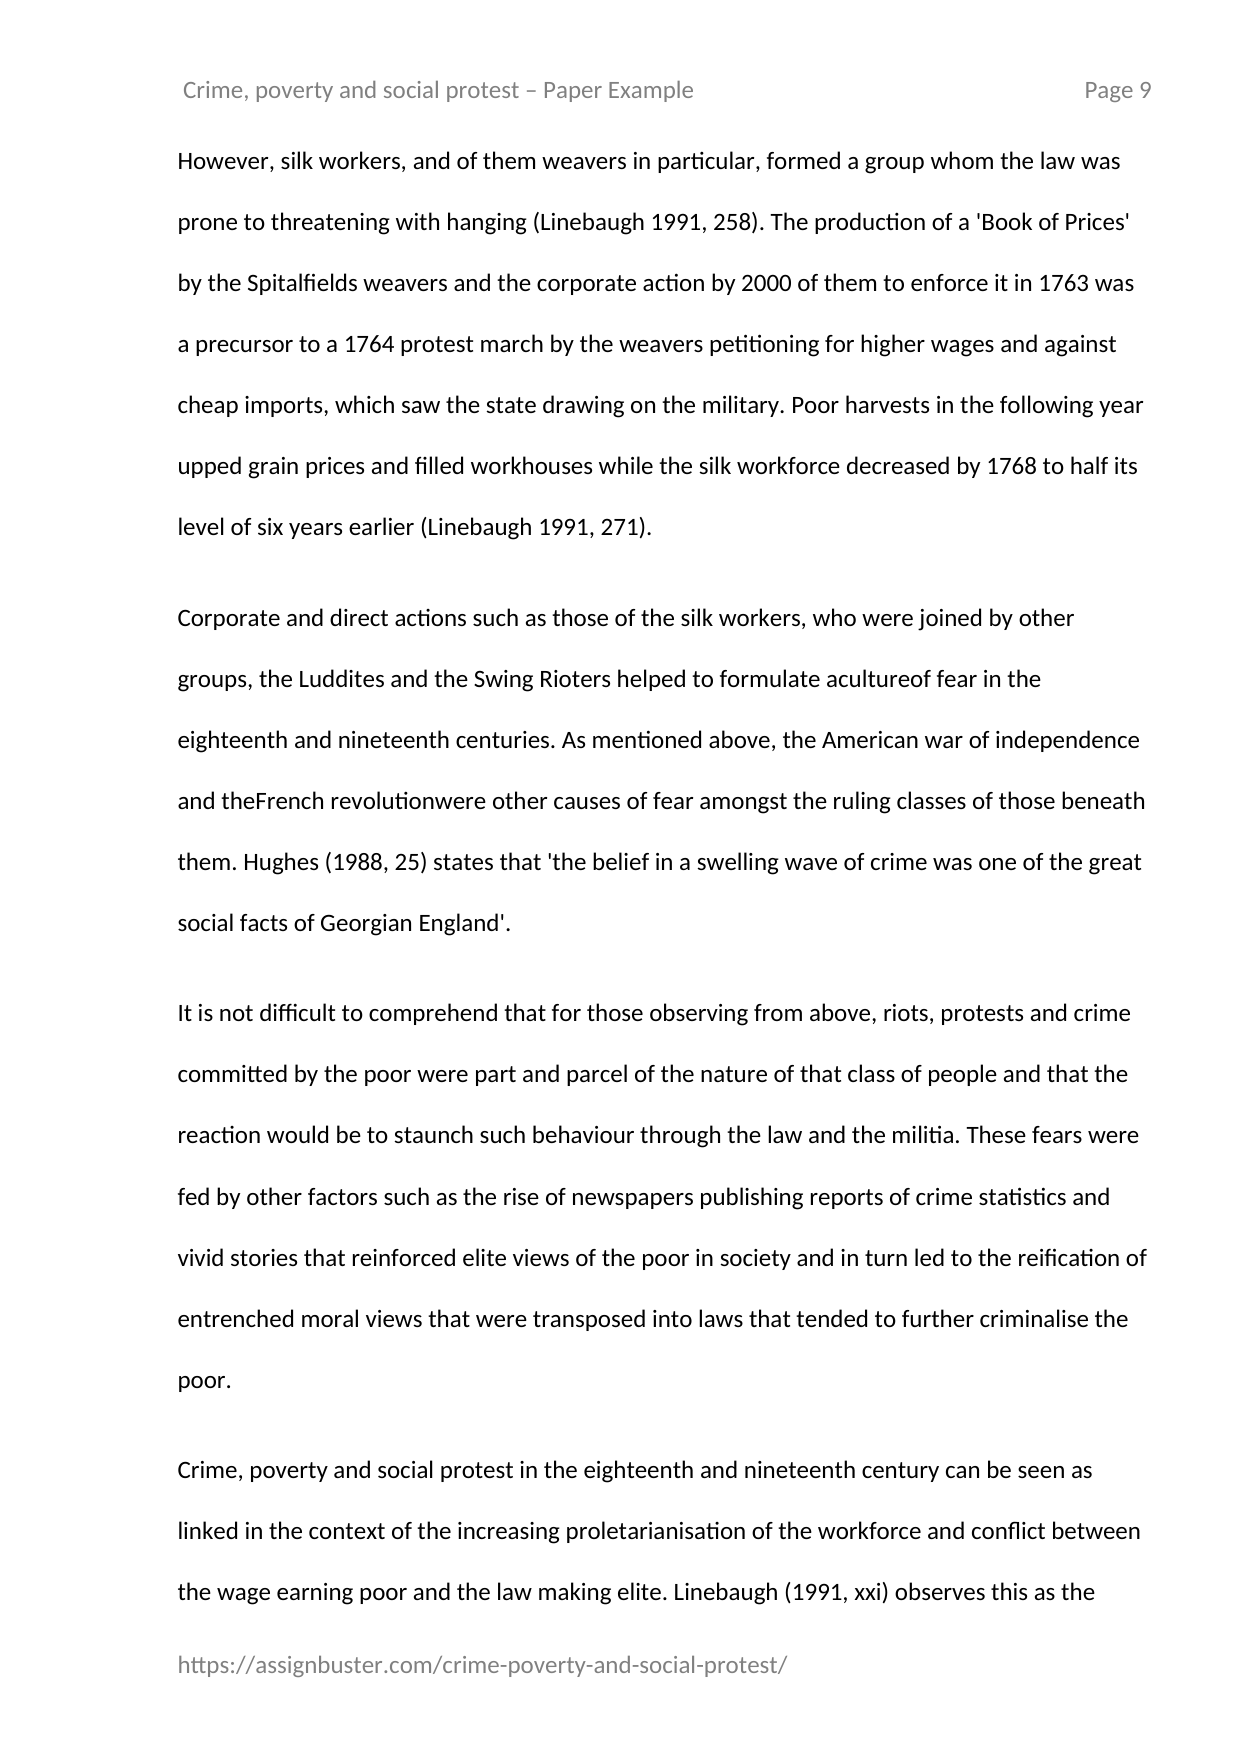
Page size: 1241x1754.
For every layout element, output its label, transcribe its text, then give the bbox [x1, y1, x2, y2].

text However, silk workers, and of them weavers in particular, formed a group whom the law was prone to threatening with hanging (Linebaugh 1991, 258). The production of a 'Book of Prices' by the Spitalfields weavers and the corporate action by 2000 of them to enforce it in 1763 was a precursor to a 1764 protest march by the weavers petitioning for higher wages and against cheap imports, which saw the state drawing on the military. Poor harvests in the following year upped grain prices and filled workhouses while the silk workforce decreased by 1768 to half its level of six years earlier (Linebaugh 1991, 271). [177, 145, 1152, 542]
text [177, 1454, 1152, 1607]
text It is not difficult to comprehend that for those observing from above, riots, protests and crime committed by the poor were part and parcel of the nature of that class of people and that the reaction would be to staunch such behaviour through the law and the militia. These fears were fed by other factors such as the rise of newspapers publishing reports of crime statistics and vivid stories that reinforced elite views of the poor in society and in turn led to the reification of entrenched moral views that were transposed into laws that tended to further criminalise the poor. [177, 997, 1152, 1394]
text Corporate and direct actions such as those of the silk workers, who were joined by other groups, the Luddites and the Swing Rioters helped to formulate acultureof fear in the eighteenth and nineteenth centuries. As mentioned above, the American war of independence and theFrench revolutionwere other causes of fear amongst the ruling classes of those beneath them. Hughes (1988, 25) states that 'the belief in a swelling wave of crime was one of the great social facts of Georgian England'. [177, 602, 1152, 937]
